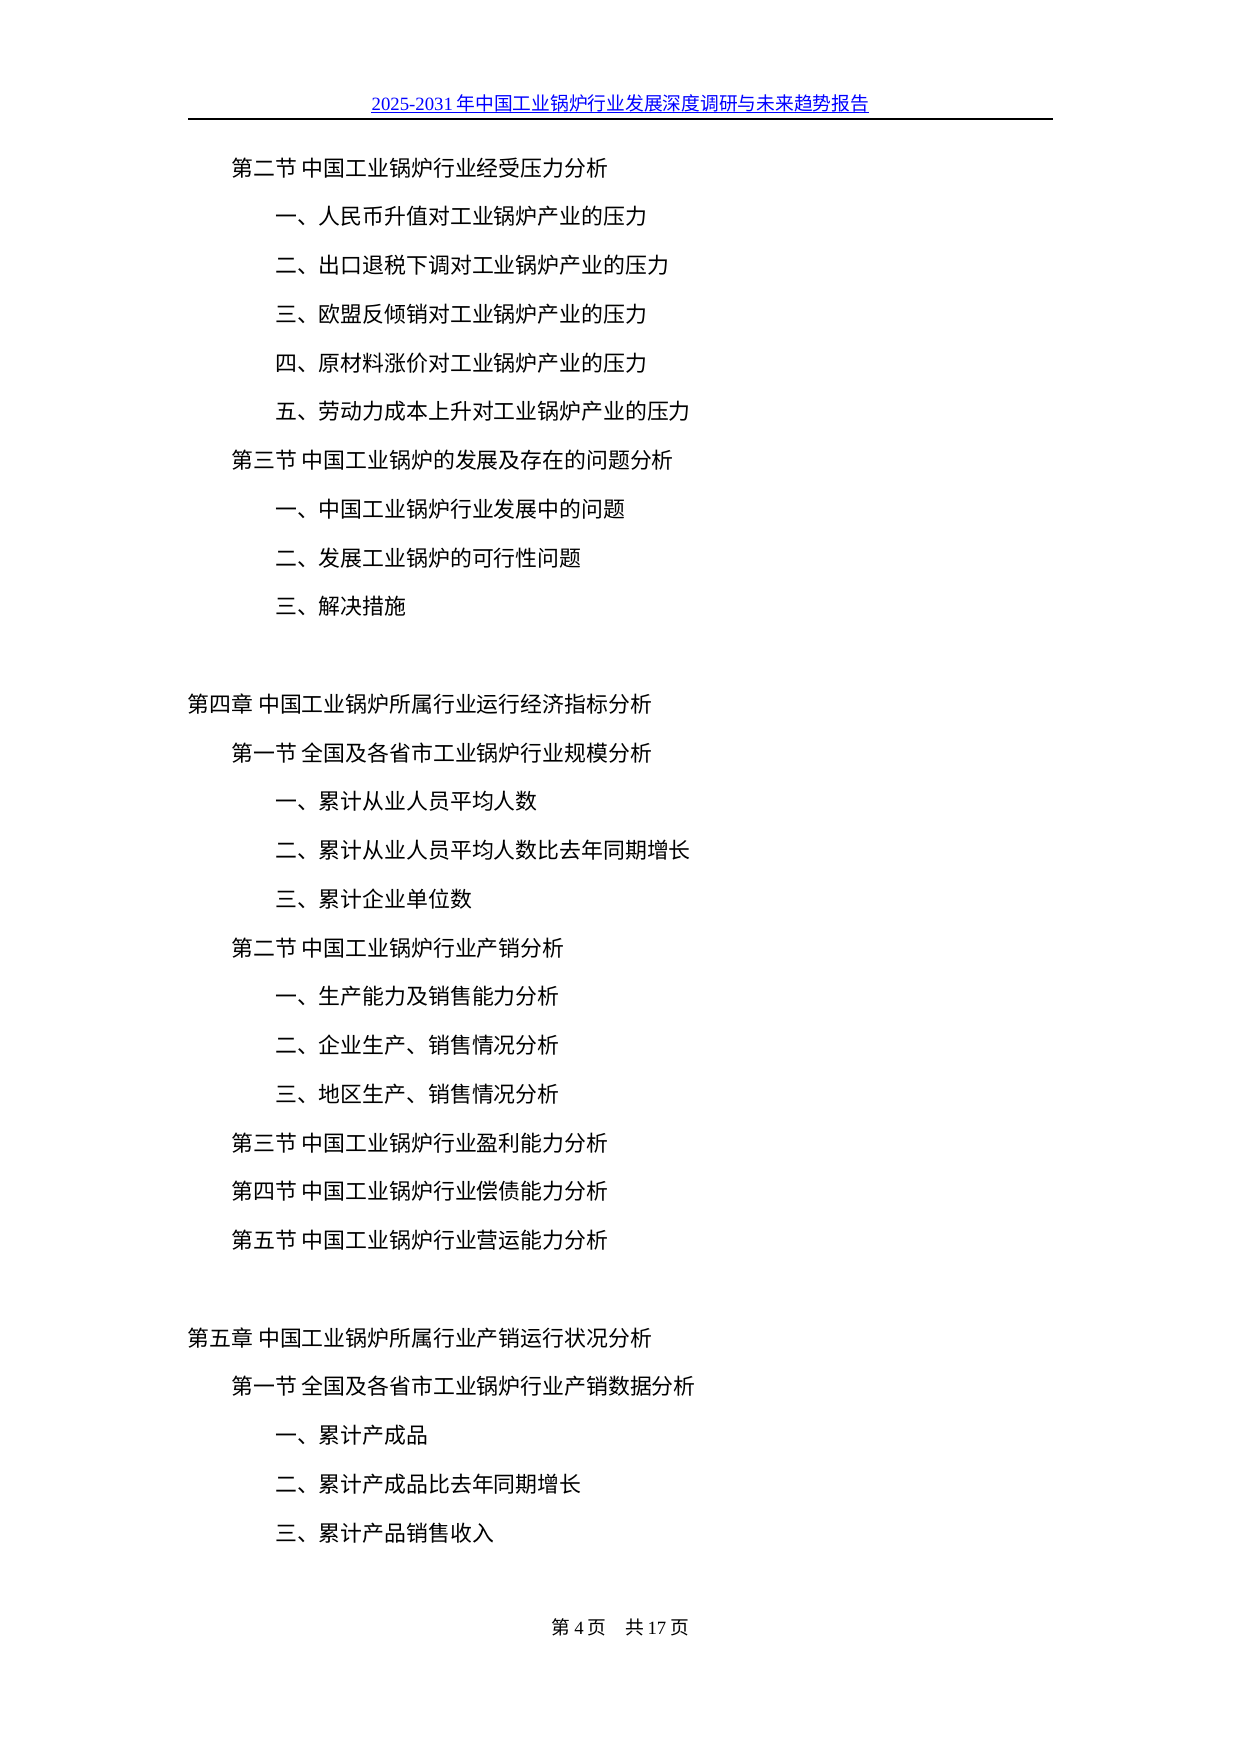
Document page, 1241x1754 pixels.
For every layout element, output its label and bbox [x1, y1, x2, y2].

text [187, 150, 1053, 1548]
